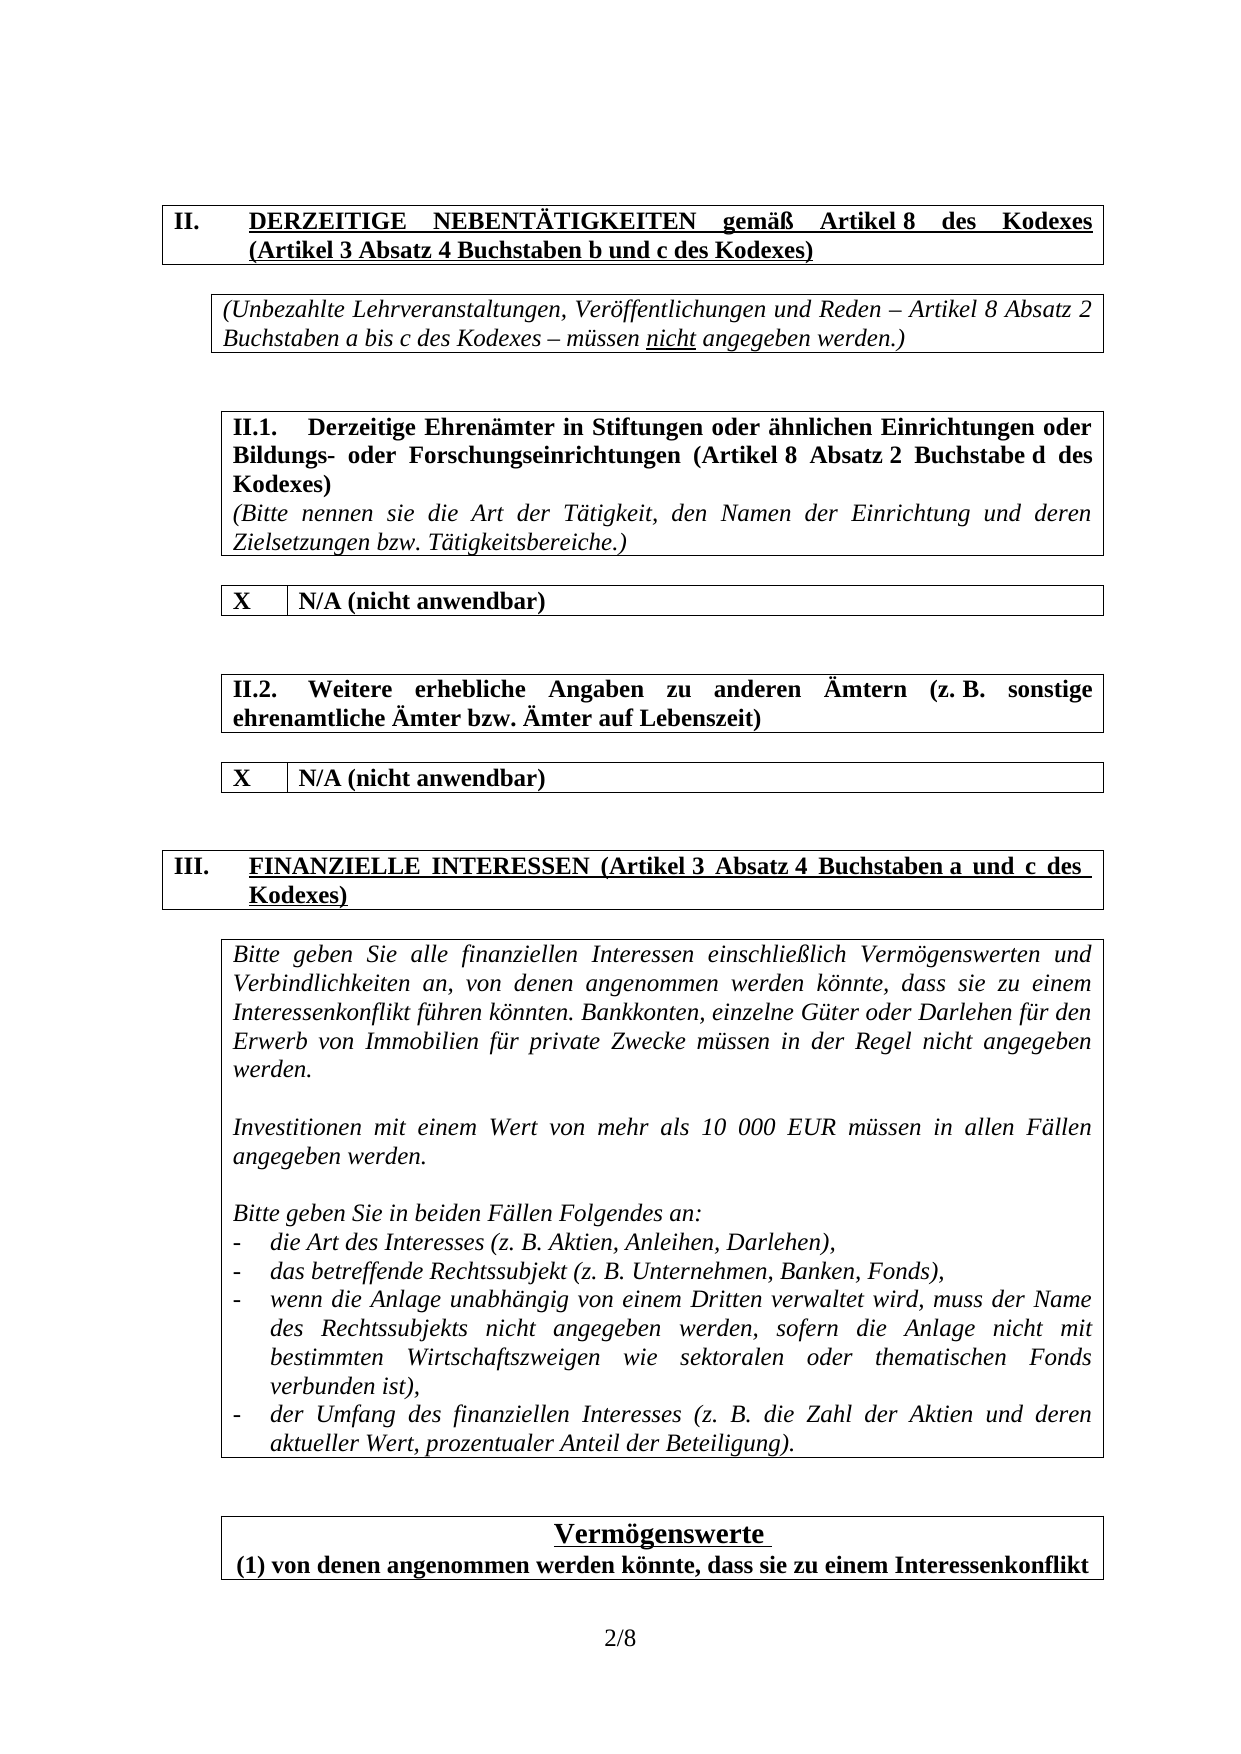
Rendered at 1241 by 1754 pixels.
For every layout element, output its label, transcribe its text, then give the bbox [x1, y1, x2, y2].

table_header II. DERZEITIGE NEBENTÄTIGKEITEN gemäß Artikel 8 des Kodexes (Artikel 3 Absatz 4 Buchstaben b und c des Kodexes) [163, 206, 1103, 264]
table_header N/A (nicht anwendbar) [288, 586, 1103, 615]
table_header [222, 1517, 1103, 1579]
table_header X [222, 586, 287, 615]
table_header X [222, 763, 287, 792]
table_header II.2. Weitere erhebliche Angaben zu anderen Ämtern (z. B. sonstige ehrenamtliche Ämter bzw. Ämter auf Lebenszeit) [222, 675, 1103, 732]
table_header N/A (nicht anwendbar) [288, 763, 1103, 792]
table_header (Unbezahlte Lehrveranstaltungen, Veröffentlichungen und Reden – Artikel 8 Absatz 2 Buchstaben a bis c des Kodexes – müssen nicht angegeben werden.) [212, 295, 1103, 352]
table_header III. FINANZIELLE INTERESSEN (Artikel 3 Absatz 4 Buchstaben a und c des Kodexes) [163, 851, 1103, 909]
table_header II.1. Derzeitige Ehrenämter in Stiftungen oder ähnlichen Einrichtungen oder Bildungs- oder Forschungseinrichtungen (Artikel 8 Absatz 2 Buchstabe d des Kodexes) (Bitte nennen sie die Art der Tätigkeit, den Namen der Einrichtung und deren Zielsetzungen bzw. Tätigkeitsbereiche.) [222, 412, 1103, 555]
table_header Bitte geben Sie alle finanziellen Interessen einschließlich Vermögenswerten und Verbindlichkeiten an, von denen angenommen werden könnte, dass sie zu einem Interessenkonflikt führen könnten. Bankkonten, einzelne Güter oder Darlehen für den Erwerb von Immobilien für private Zwecke müssen in der Regel nicht angegeben werden. Investitionen mit einem Wert von mehr als 10 000 EUR müssen in allen Fällen angegeben werden. Bitte geben Sie in beiden Fällen Folgendes an: die Art des Interesses (z. B. Aktien, Anleihen, Darlehen), das betreffende Rechtssubjekt (z. B. Unternehmen, Banken, Fonds), wenn die Anlage unabhängig von einem Dritten verwaltet wird, muss der Name des Rechtssubjekts nicht angegeben werden, sofern die Anlage nicht mit bestimmten Wirtschaftszweigen wie sektoralen oder thematischen Fonds verbunden ist), der Umfang des finanziellen Interesses (z. B. die Zahl der Aktien und deren aktueller Wert, prozentualer Anteil der Beteiligung). [222, 940, 1103, 1457]
